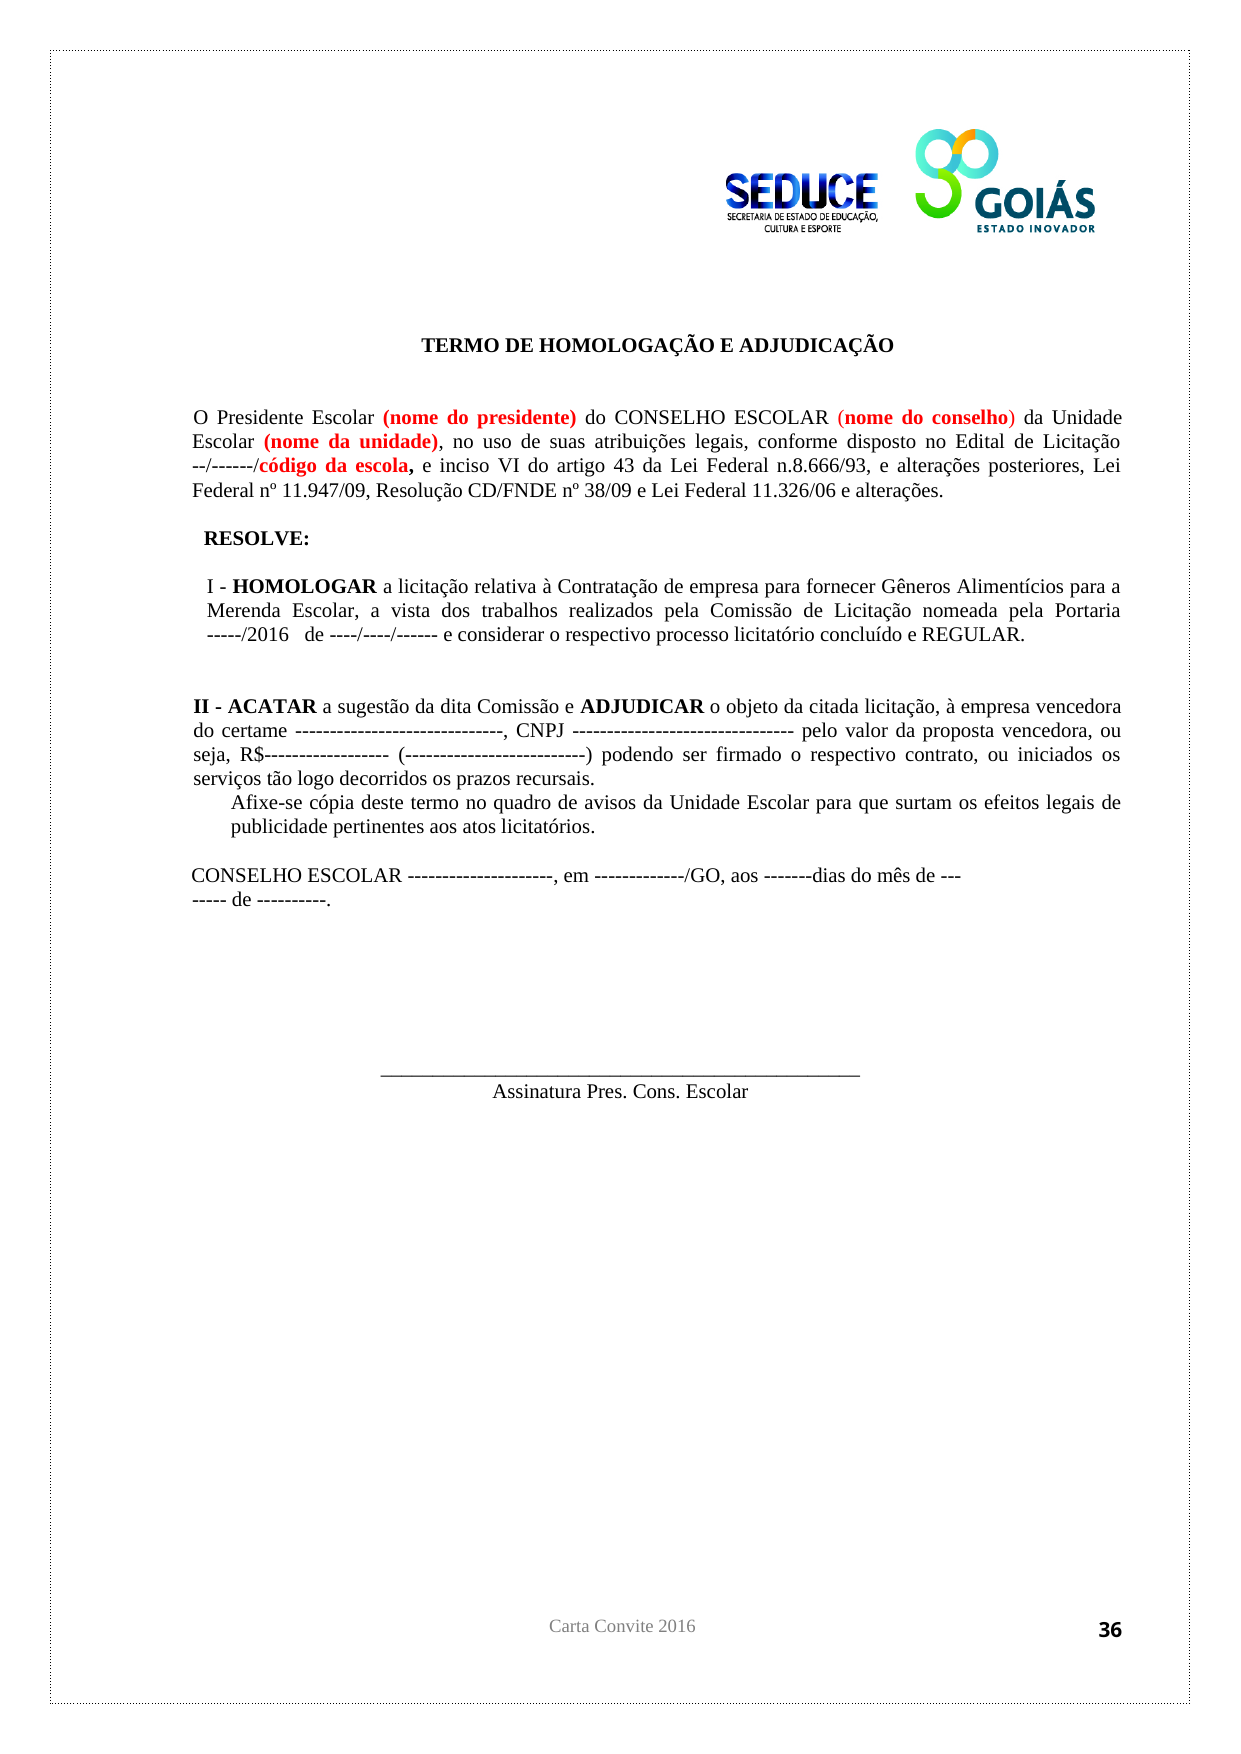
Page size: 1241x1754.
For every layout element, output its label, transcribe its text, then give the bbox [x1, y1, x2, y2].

text ______________________________________________ [118, 1055, 1122, 1079]
text TERMO DE HOMOLOGAÇÃO E ADJUDICAÇÃO [118, 333, 1122, 357]
text O Presidente Escolar (nome do presidente) do CONSELHO ESCOLAR (nome do conselho) da Unidade Escolar (nome da unidade), no uso de suas atribuições legais, conforme disposto no Edital de Licitação --/------/código da escola, e inciso VI do artigo 43 da Lei Federal n.8.666/93, e alterações posteriores, Lei Federal nº 11.947/09, Resolução CD/FNDE nº 38/09 e Lei Federal 11.326/06 e alterações. [192, 405, 1122, 502]
text Afixe-se cópia deste termo no quadro de avisos da Unidade Escolar para que surtam os efeitos legais de publicidade pertinentes aos atos licitatórios. [231, 790, 1122, 838]
text Assinatura Pres. Cons. Escolar [118, 1079, 1122, 1103]
text I - HOMOLOGAR a licitação relativa à Contratação de empresa para fornecer Gêneros Alimentícios para a Merenda Escolar, a vista dos trabalhos realizados pela Comissão de Licitação nomeada pela Portaria -----/2016 de ----/----/------ e considerar o respectivo processo licitatório concluído e REGULAR. [207, 574, 1122, 646]
picture [312, 75, 1123, 261]
text CONSELHO ESCOLAR ---------------------, em -------------/GO, aos -------dias do mês de --- ----- de ----------. [118, 862, 1122, 911]
text II - ACATAR a sugestão da dita Comissão e ADJUDICAR o objeto da citada licitação, à empresa vencedora do certame ------------------------------, CNPJ -------------------------------- pelo valor da proposta vencedora, ou seja, R$------------------ (--------------------------) podendo ser firmado o respectivo contrato, ou iniciados os serviços tão logo decorridos os prazos recursais. [193, 694, 1122, 790]
text RESOLVE: [192, 526, 1122, 550]
